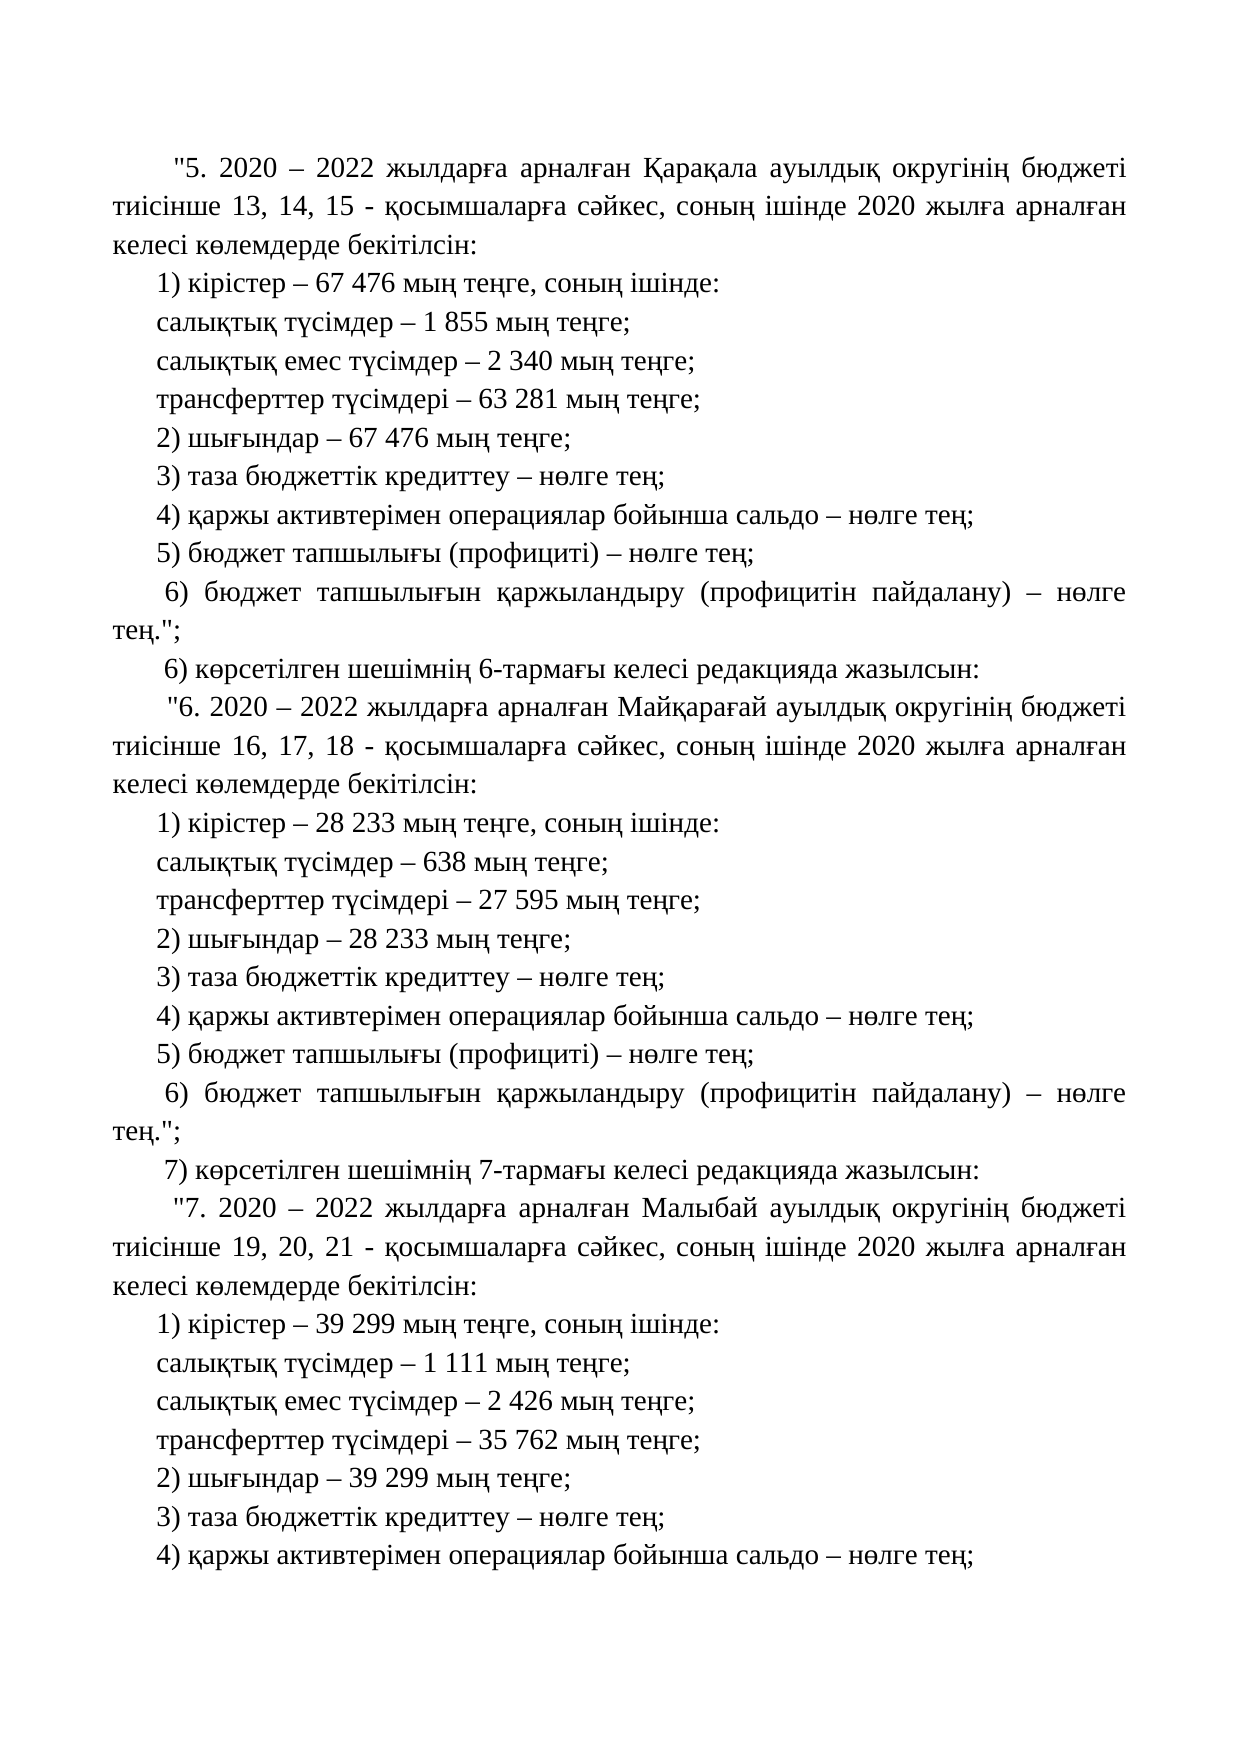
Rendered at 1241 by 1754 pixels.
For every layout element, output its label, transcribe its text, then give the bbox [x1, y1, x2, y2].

text трансферттер түсімдері – 35 762 мың теңге; [112, 1422, 1128, 1455]
text 6) бюджет тапшылығын қаржыландыру (профицитін пайдалану) – нөлге тең."; [112, 574, 1128, 646]
text салықтық түсімдер – 1 855 мың теңге; [112, 304, 1128, 338]
text "6. 2020 – 2022 жылдарға арналған Майқарағай ауылдық округінің бюджеті тиісінше 16, 17, 18 - қосымшаларға сәйкес, соның ішінде 2020 жылға арналған келесі көлемдерде бекітілсін: [112, 689, 1128, 800]
text 5) бюджет тапшылығы (профициті) – нөлге тең; [112, 1036, 1128, 1070]
text трансферттер түсімдері – 63 281 мың теңге; [112, 381, 1128, 415]
text 4) қаржы активтерімен операциялар бойынша сальдо – нөлге тең; [112, 998, 1128, 1031]
text 2) шығындар – 39 299 мың теңге; [112, 1460, 1128, 1494]
text 5) бюджет тапшылығы (профициті) – нөлге тең; [112, 535, 1128, 569]
text 6) көрсетілген шешімнің 6-тармағы келесі редакцияда жазылсын: [112, 651, 1128, 684]
text 3) таза бюджеттік кредиттеу – нөлге тең; [112, 458, 1128, 492]
text салықтық түсімдер – 1 111 мың теңге; [112, 1345, 1128, 1378]
text 3) таза бюджеттік кредиттеу – нөлге тең; [112, 1499, 1128, 1532]
text 1) кірістер – 39 299 мың теңге, соның ішінде: [112, 1306, 1128, 1340]
text салықтық емес түсімдер – 2 340 мың теңге; [112, 343, 1128, 376]
text трансферттер түсімдері – 27 595 мың теңге; [112, 882, 1128, 916]
text 6) бюджет тапшылығын қаржыландыру (профицитін пайдалану) – нөлге тең."; [112, 1075, 1128, 1147]
text 4) қаржы активтерімен операциялар бойынша сальдо – нөлге тең; [112, 497, 1128, 530]
text 7) көрсетілген шешімнің 7-тармағы келесі редакцияда жазылсын: [112, 1152, 1128, 1186]
text салықтық емес түсімдер – 2 426 мың теңге; [112, 1383, 1128, 1417]
text 4) қаржы активтерімен операциялар бойынша сальдо – нөлге тең; [112, 1537, 1128, 1571]
text 1) кірістер – 67 476 мың теңге, соның ішінде: [112, 266, 1128, 299]
text 1) кірістер – 28 233 мың теңге, соның ішінде: [112, 805, 1128, 839]
text 3) таза бюджеттік кредиттеу – нөлге тең; [112, 959, 1128, 993]
text 2) шығындар – 28 233 мың теңге; [112, 921, 1128, 954]
text 2) шығындар – 67 476 мың теңге; [112, 420, 1128, 453]
text "7. 2020 – 2022 жылдарға арналған Малыбай ауылдық округінің бюджеті тиісінше 19, 20, 21 - қосымшаларға сәйкес, соның ішінде 2020 жылға арналған келесі көлемдерде бекітілсін: [112, 1191, 1128, 1301]
text "5. 2020 – 2022 жылдарға арналған Қарақала ауылдық округінің бюджеті тиісінше 13, 14, 15 - қосымшаларға сәйкес, соның ішінде 2020 жылға арналған келесі көлемдерде бекітілсін: [112, 150, 1128, 261]
text салықтық түсімдер – 638 мың теңге; [112, 844, 1128, 877]
